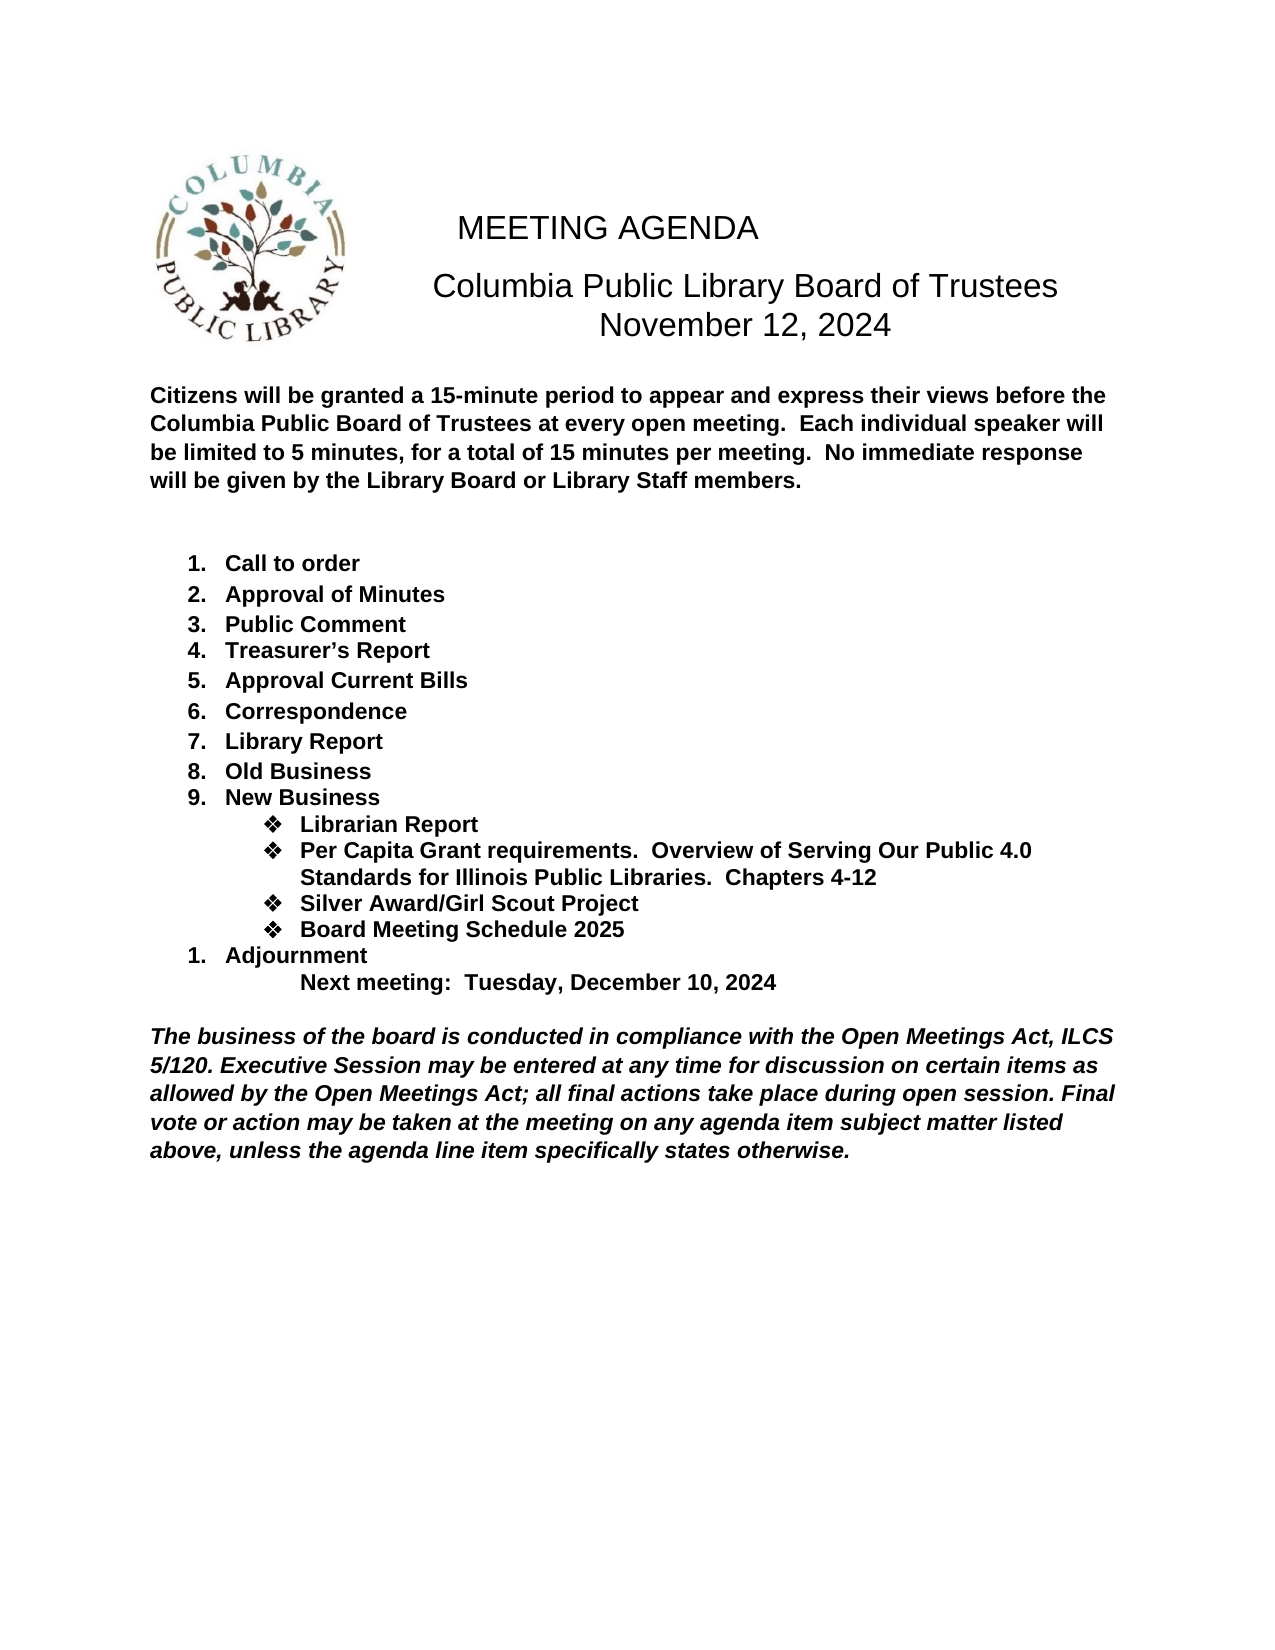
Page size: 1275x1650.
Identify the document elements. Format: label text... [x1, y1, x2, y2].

list Silver Award/Girl Scout Project [262, 890, 1125, 916]
list Old Business [187, 758, 1125, 784]
list Public Comment [187, 611, 1125, 637]
list Call to order [187, 550, 1125, 577]
list Per Capita Grant requirements. Overview of Serving Our Public 4.0 Standards for Illinois Public Libraries. Chapters 4-12 [262, 837, 1125, 890]
picture [150, 150, 347, 344]
text The business of the board is conducted in compliance with the Open Meetings Act, ILCS 5/120. Executive Session may be entered at any time for discussion on certain items as allowed by the Open Meetings Act; all final actions take place during open session. Final vote or action may be taken at the meeting on any agenda item subject matter listed above, unless the agenda line item specifically states otherwise. [150, 1023, 1125, 1163]
text Citizens will be granted a 15-minute period to appear and express their views before the Columbia Public Board of Trustees at every open meeting. Each individual speaker will be limited to 5 minutes, for a total of 15 minutes per meeting. No immediate response will be given by the Library Board or Library Staff members. [150, 382, 1125, 493]
list Librarian Report [262, 811, 1125, 837]
list Treasurer’s Report [187, 637, 1125, 663]
list Approval Current Bills [187, 667, 1125, 694]
text Next meeting: Tuesday, December 10, 2024 [225, 969, 1125, 995]
text November 12, 2024 [347, 305, 1125, 343]
list New Business [187, 784, 1125, 811]
text MEETING AGENDA [347, 208, 1125, 247]
list Correspondence [187, 698, 1125, 724]
list Board Meeting Schedule 2025 [262, 916, 1125, 942]
list Approval of Minutes [187, 581, 1125, 607]
text Columbia Public Library Board of Trustees [347, 266, 1125, 305]
list Library Report [187, 728, 1125, 754]
list Adjournment [187, 942, 1125, 969]
